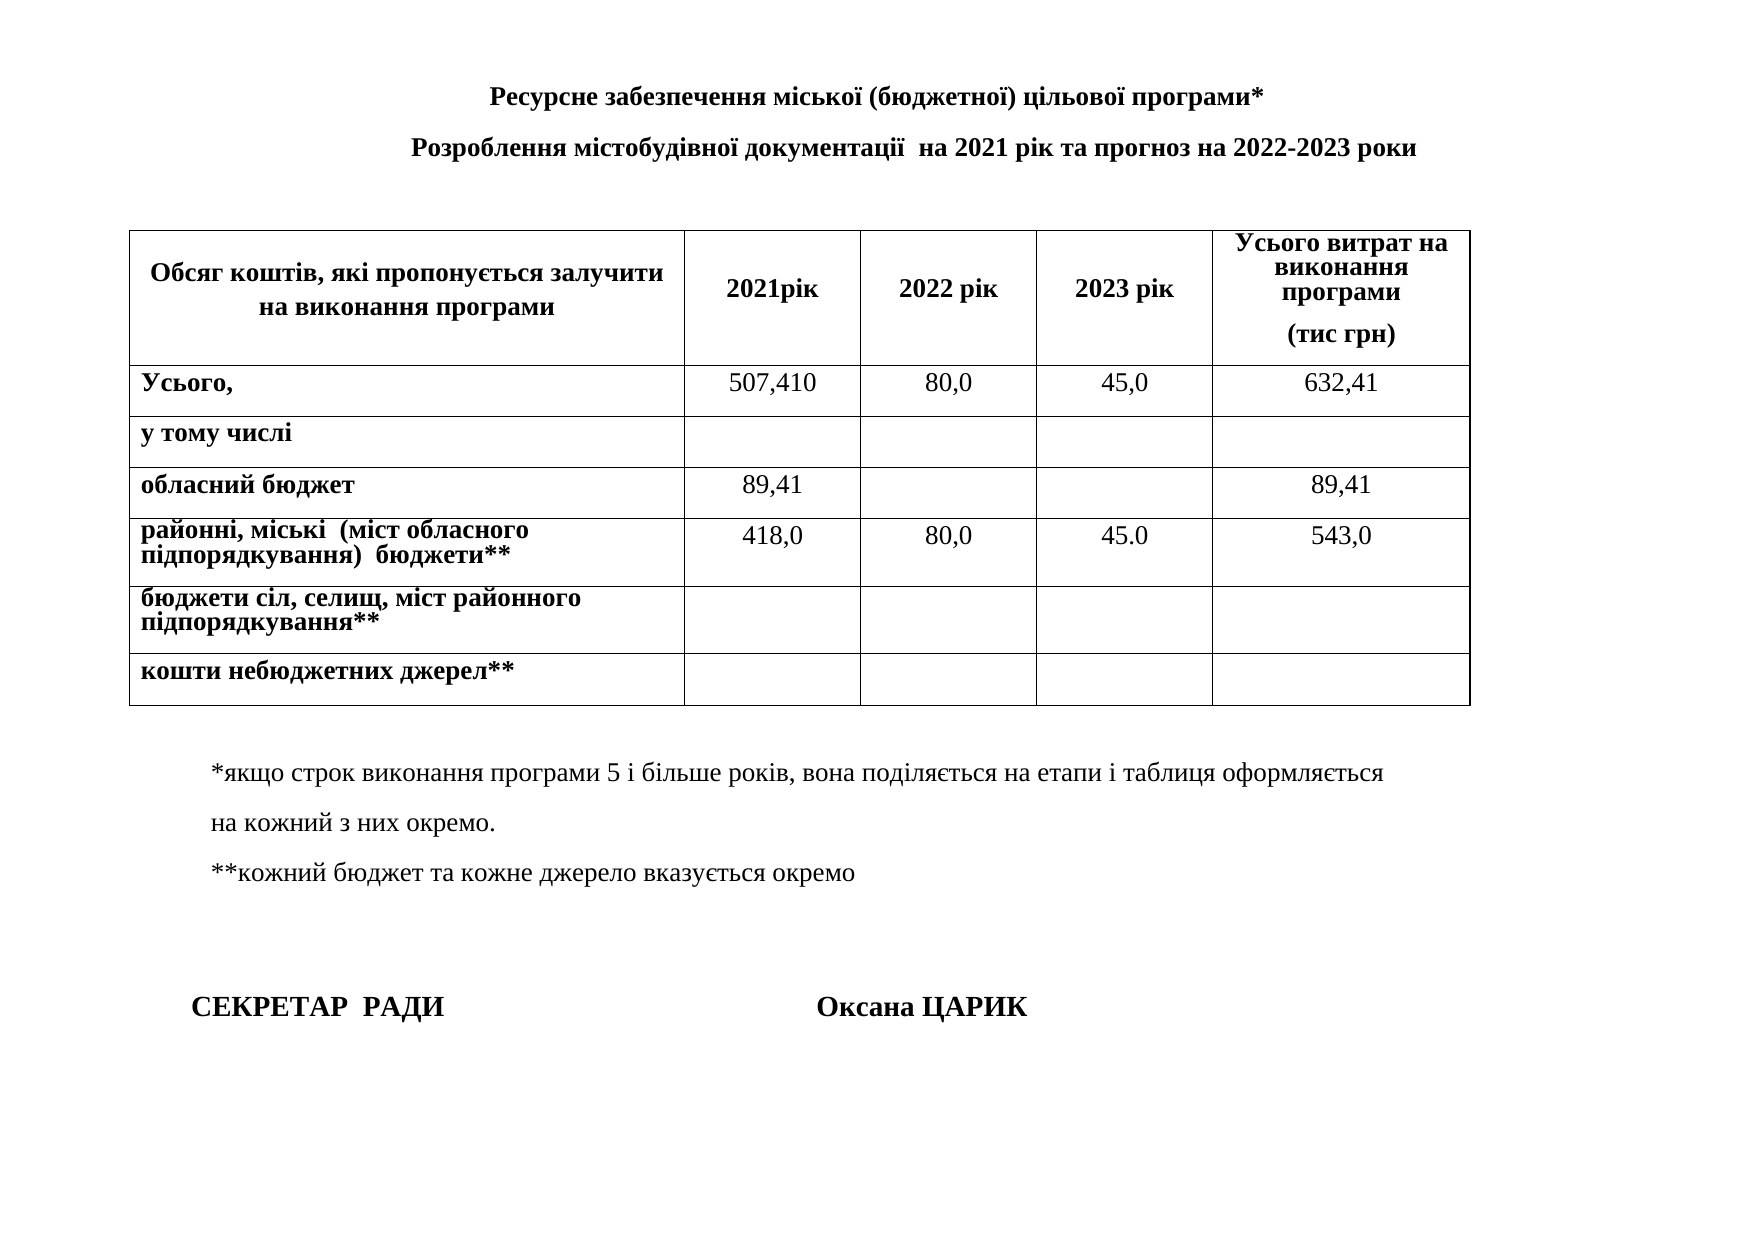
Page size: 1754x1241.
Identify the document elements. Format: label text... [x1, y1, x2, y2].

table_cell 80,0 [861, 519, 1036, 586]
table_cell 89,41 [685, 468, 860, 518]
table_cell Усього, [130, 366, 684, 416]
text на кожний з них окремо. [211, 806, 1665, 837]
table_cell 89,41 [1213, 468, 1469, 518]
table_cell 418,0 [685, 519, 860, 586]
table_cell обласний бюджет [130, 468, 684, 518]
table_cell [1213, 654, 1469, 704]
table_header 2021рік [685, 231, 860, 364]
table_cell 80,0 [861, 366, 1036, 416]
table_cell 507,410 [685, 366, 860, 416]
table_cell кошти небюджетних джерел** [130, 654, 684, 704]
table_header 2023 рік [1037, 231, 1212, 364]
table_cell 632,41 [1213, 366, 1469, 416]
table_cell [1037, 417, 1212, 467]
table_header Усього витрат на виконання програми (тис грн) [1213, 231, 1469, 364]
table_cell у тому числі [130, 417, 684, 467]
table_cell [1213, 417, 1469, 467]
table_cell [685, 654, 860, 704]
table_cell [685, 417, 860, 467]
table_header 2022 рік [861, 231, 1036, 364]
text **кожний бюджет та кожне джерело вказується окремо [89, 856, 1665, 887]
text СЕКРЕТАР РАДИ Оксана ЦАРИК [89, 989, 1665, 1023]
table_cell [1037, 654, 1212, 704]
table_cell 543,0 [1213, 519, 1469, 586]
table_cell 45.0 [1037, 519, 1212, 586]
text Ресурсне забезпечення міської (бюджетної) цільової програми* [89, 80, 1665, 111]
table_cell [1213, 587, 1469, 653]
table_cell [1037, 468, 1212, 518]
table_cell 45,0 [1037, 366, 1212, 416]
text Розроблення містобудівної документації на 2021 рік та прогноз на 2022-2023 роки [162, 130, 1665, 163]
table_cell [861, 654, 1036, 704]
table_cell бюджети сіл, селищ, міст районного підпорядкування** [130, 587, 684, 653]
table_cell [861, 587, 1036, 653]
table_cell районні, міські (міст обласного підпорядкування) бюджети** [130, 519, 684, 586]
text *якщо строк виконання програми 5 і більше років, вона поділяється на етапи і таблиця оформляється [211, 756, 1665, 787]
table_cell [861, 417, 1036, 467]
table_cell [861, 468, 1036, 518]
table_cell [685, 587, 860, 653]
table_cell [1037, 587, 1212, 653]
table_header Обсяг коштів, які пропонується залучити на виконання програми [130, 231, 684, 364]
